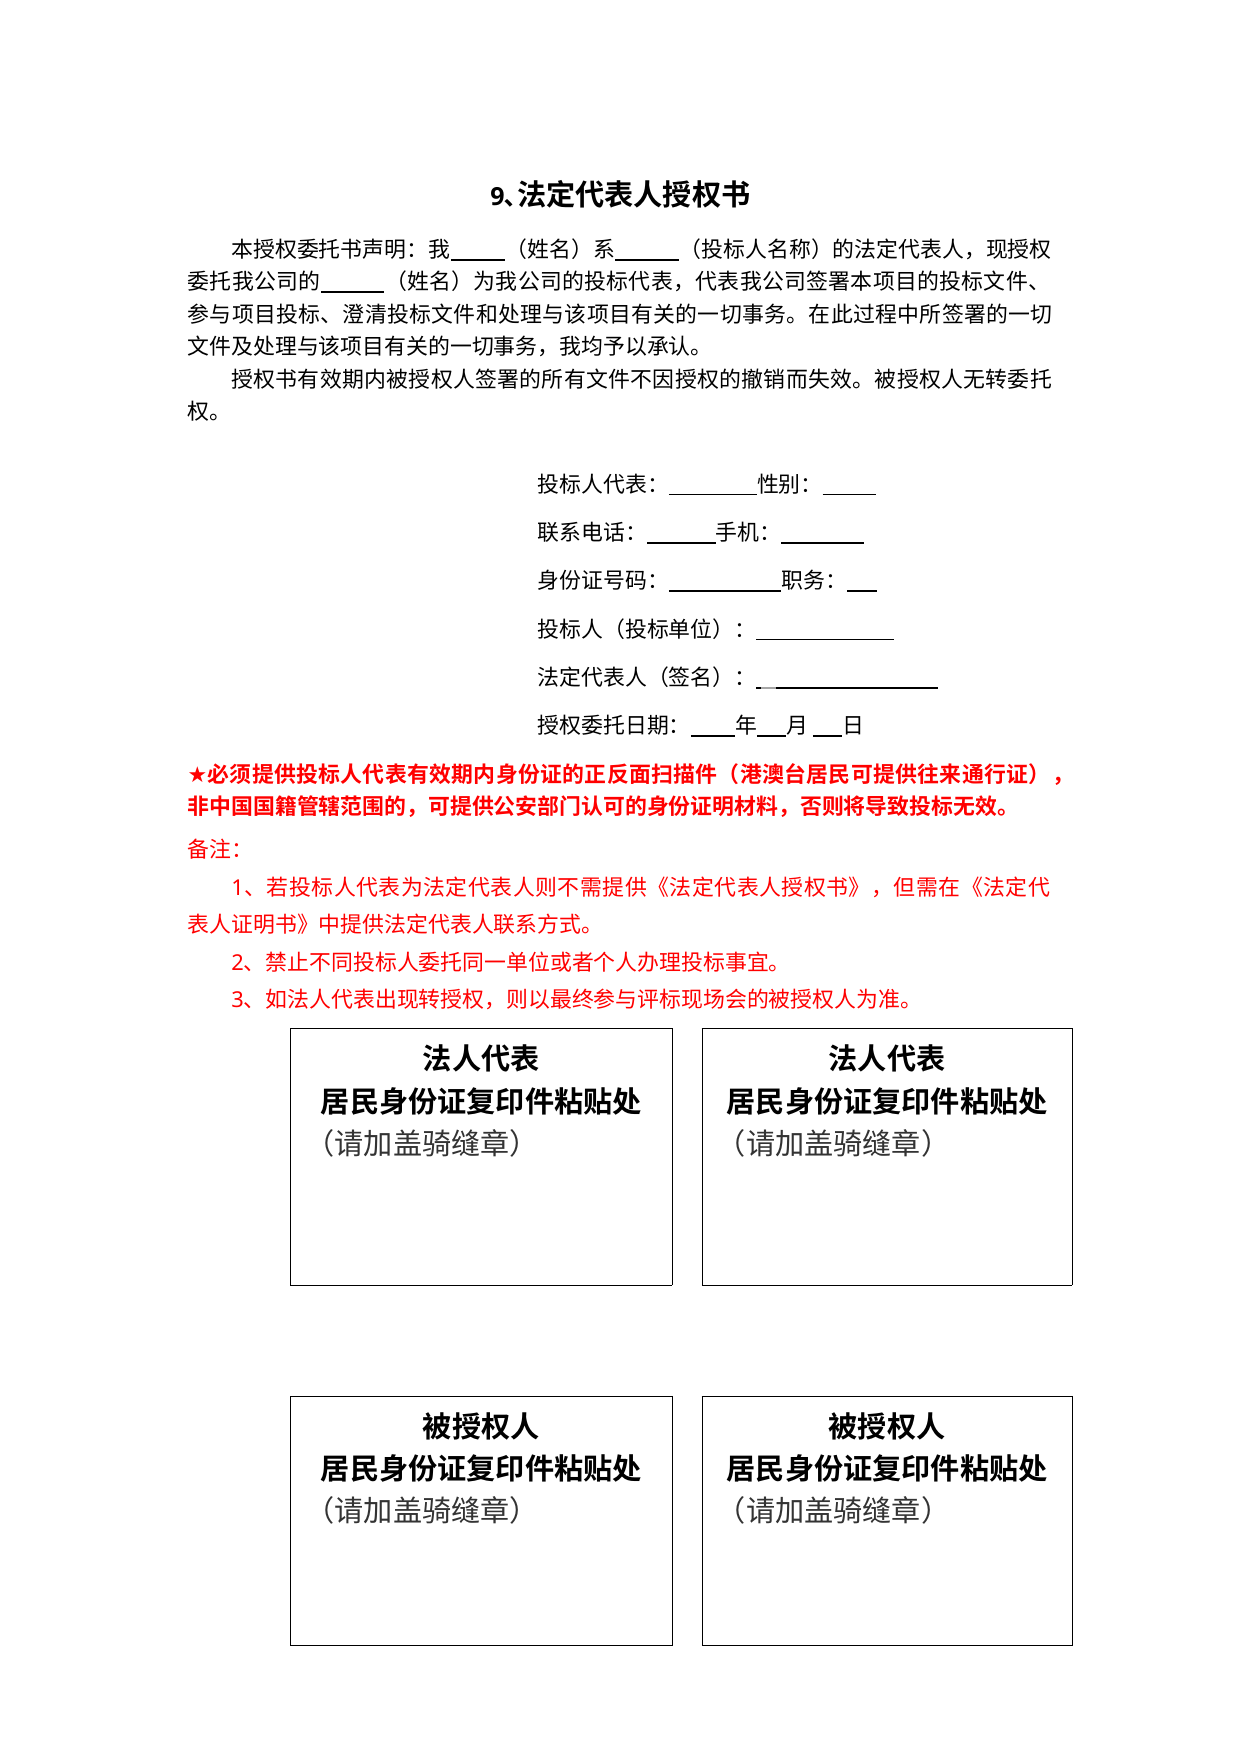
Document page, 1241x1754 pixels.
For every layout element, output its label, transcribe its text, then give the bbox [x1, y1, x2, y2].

text 3、如法人代表出现转授权，则以最终参与评标现场会的被授权人为准。 [187, 977, 1053, 1015]
text 法定代表人（签名）： [537, 659, 1053, 692]
text 联系电话： 手机： [537, 514, 1053, 547]
text 投标人代表： 性别： [537, 466, 1053, 499]
text ★必须提供投标人代表有效期内身份证的正反面扫描件（港澳台居民可提供往来通行证），非中国国籍管辖范围的，可提供公安部门认可的身份证明材料，否则将导致投标无效。 [187, 756, 1053, 821]
text 身份证号码： 职务： [537, 563, 1053, 595]
text 1、若投标人代表为法定代表人则不需提供《法定代表人授权书》，但需在《法定代表人证明书》中提供法定代表人联系方式。 [187, 865, 1053, 940]
text 授权委托日期： 年 月 日 [537, 708, 1053, 740]
text 备注： [187, 827, 1053, 865]
text 投标人（投标单位）： [537, 611, 1053, 644]
text 授权书有效期内被授权人签署的所有文件不因授权的撤销而失效。被授权人无转委托权。 [187, 361, 1053, 426]
text 2、禁止不同投标人委托同一单位或者个人办理投标事宜。 [187, 940, 1053, 977]
text 本授权委托书声明：我 （姓名）系 （投标人名称）的法定代表人，现授权委托我公司的 （姓名）为我公司的投标代表，代表我公司签署本项目的投标文件、参与项目投标、澄清投标文件和处理与该项目有关的一切事务。在此过程中所签署的一切文件及处理与该项目有关的一切事务，我均予以承认。 [187, 231, 1053, 361]
text 9､法定代表人授权书 [187, 160, 1053, 225]
